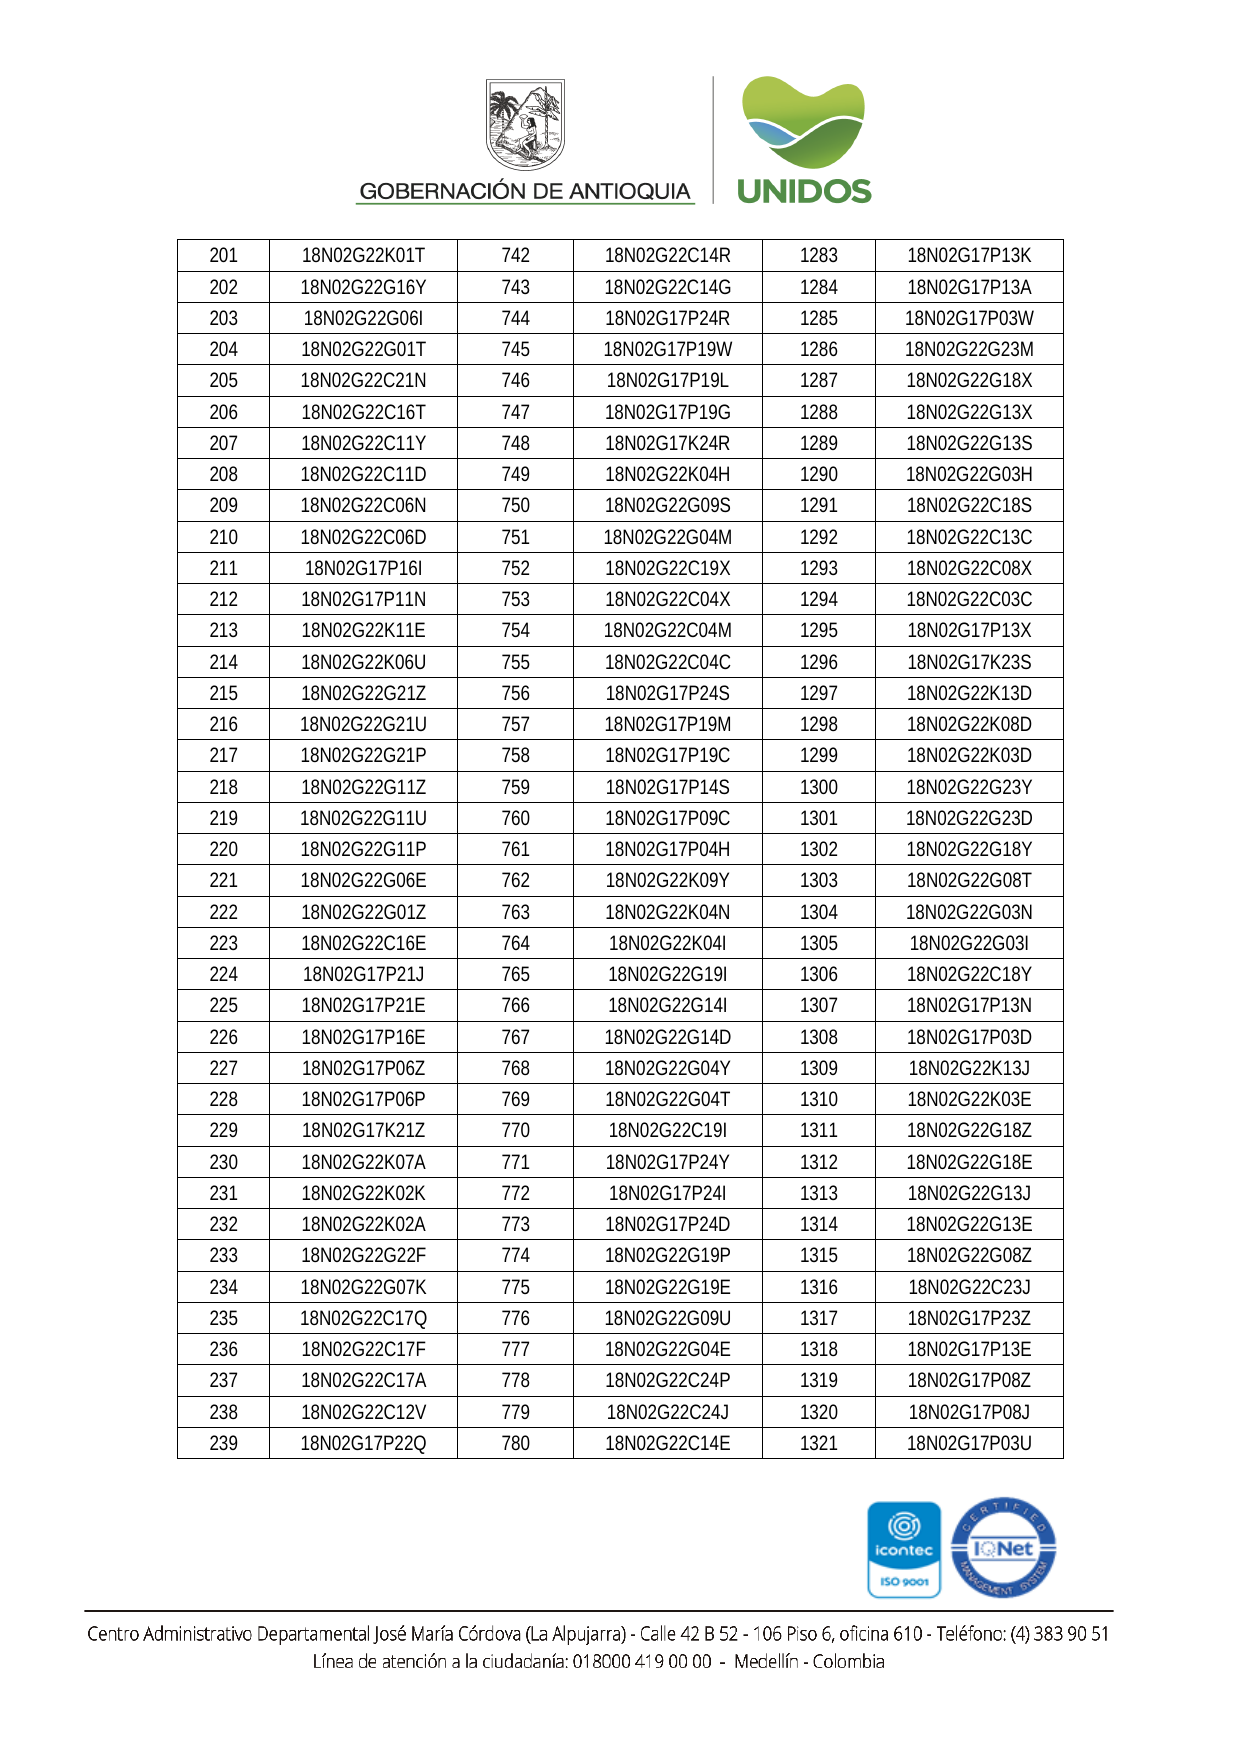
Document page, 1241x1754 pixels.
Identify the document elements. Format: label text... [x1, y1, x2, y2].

table_cell 210 [178, 522, 269, 552]
table_cell 18N02G17P13K [876, 240, 1063, 271]
table_cell 1295 [763, 615, 875, 646]
table_cell 18N02G22G18Y [876, 834, 1063, 864]
table_cell 18N02G22C11D [270, 459, 457, 489]
table_cell 762 [458, 865, 573, 896]
table_cell 750 [458, 490, 573, 521]
table_cell 18N02G22K08D [876, 709, 1063, 739]
table_cell 18N02G22C19I [574, 1115, 762, 1146]
table_cell 18N02G17P24I [574, 1178, 762, 1208]
table_cell 18N02G22K03E [876, 1084, 1063, 1114]
table_cell 1291 [763, 490, 875, 521]
table_cell 18N02G22C04M [574, 615, 762, 646]
table_cell 18N02G22C19X [574, 553, 762, 583]
table_cell 1292 [763, 522, 875, 552]
table_cell 765 [458, 959, 573, 989]
table_cell 1288 [763, 397, 875, 427]
table_cell 1310 [763, 1084, 875, 1114]
table_cell 1305 [763, 928, 875, 958]
table_cell 229 [178, 1115, 269, 1146]
table_cell 230 [178, 1147, 269, 1177]
table_cell 18N02G22K03D [876, 740, 1063, 771]
table_cell 212 [178, 584, 269, 614]
table_cell 232 [178, 1209, 269, 1239]
table_cell 1315 [763, 1240, 875, 1271]
table_cell 18N02G22G18E [876, 1147, 1063, 1177]
table_cell 18N02G22G06I [270, 303, 457, 333]
table_cell 18N02G17P03U [876, 1428, 1063, 1458]
table_cell 18N02G22G09U [574, 1303, 762, 1333]
table_cell 238 [178, 1397, 269, 1427]
table_cell 1293 [763, 553, 875, 583]
table_cell 18N02G17P21J [270, 959, 457, 989]
table_cell 237 [178, 1365, 269, 1396]
table_cell 18N02G17P22Q [270, 1428, 457, 1458]
table_cell 18N02G17P19G [574, 397, 762, 427]
table_cell 18N02G22C23J [876, 1272, 1063, 1302]
table_cell 18N02G17P23Z [876, 1303, 1063, 1333]
table_cell 214 [178, 647, 269, 677]
table_cell 18N02G22G01T [270, 334, 457, 364]
table_cell 18N02G17K24R [574, 428, 762, 458]
table_cell 234 [178, 1272, 269, 1302]
table_cell 18N02G22G09S [574, 490, 762, 521]
table_cell 18N02G17P06Z [270, 1053, 457, 1083]
table_cell 18N02G22G22F [270, 1240, 457, 1271]
table_cell 18N02G22C16T [270, 397, 457, 427]
table_cell 18N02G22G03I [876, 928, 1063, 958]
table_cell 215 [178, 678, 269, 708]
table_cell 18N02G22G18Z [876, 1115, 1063, 1146]
table_cell 747 [458, 397, 573, 427]
table_cell 754 [458, 615, 573, 646]
table_cell 749 [458, 459, 573, 489]
table_cell 1306 [763, 959, 875, 989]
table_cell 211 [178, 553, 269, 583]
table_cell 204 [178, 334, 269, 364]
table_cell 1309 [763, 1053, 875, 1083]
table_cell 1300 [763, 772, 875, 802]
table_cell 1304 [763, 897, 875, 927]
table_cell 18N02G22G19I [574, 959, 762, 989]
table_cell 1318 [763, 1334, 875, 1364]
table_cell 226 [178, 1022, 269, 1052]
table_cell 18N02G22K04I [574, 928, 762, 958]
table_cell 227 [178, 1053, 269, 1083]
table_cell 209 [178, 490, 269, 521]
table_cell 18N02G22K11E [270, 615, 457, 646]
table_cell 758 [458, 740, 573, 771]
table_cell 18N02G22K09Y [574, 865, 762, 896]
table_cell 18N02G17P16I [270, 553, 457, 583]
table_cell 1284 [763, 272, 875, 302]
table_cell 18N02G22G11U [270, 803, 457, 833]
table_cell 1285 [763, 303, 875, 333]
table_cell 221 [178, 865, 269, 896]
table_cell 18N02G22C13C [876, 522, 1063, 552]
table_cell 239 [178, 1428, 269, 1458]
table_cell 18N02G22G13J [876, 1178, 1063, 1208]
table_cell 18N02G17P21E [270, 990, 457, 1021]
table_cell 1287 [763, 365, 875, 396]
table_cell 18N02G22C17Q [270, 1303, 457, 1333]
table_cell 18N02G17P13X [876, 615, 1063, 646]
table_cell 18N02G17P24R [574, 303, 762, 333]
table_cell 753 [458, 584, 573, 614]
table_cell 216 [178, 709, 269, 739]
table_cell 18N02G22K04N [574, 897, 762, 927]
table_cell 766 [458, 990, 573, 1021]
table_cell 760 [458, 803, 573, 833]
table_cell 18N02G22C17A [270, 1365, 457, 1396]
table_cell 18N02G22G19E [574, 1272, 762, 1302]
table_cell 778 [458, 1365, 573, 1396]
table_cell 18N02G17P24D [574, 1209, 762, 1239]
table_cell 18N02G22C06D [270, 522, 457, 552]
table_cell 18N02G22G03N [876, 897, 1063, 927]
table_cell 18N02G22K01T [270, 240, 457, 271]
table_cell 1313 [763, 1178, 875, 1208]
table_cell 202 [178, 272, 269, 302]
table_cell 233 [178, 1240, 269, 1271]
table_cell 222 [178, 897, 269, 927]
table_cell 18N02G17P04H [574, 834, 762, 864]
table_cell 220 [178, 834, 269, 864]
table_cell 755 [458, 647, 573, 677]
table_cell 772 [458, 1178, 573, 1208]
table_cell 18N02G17P08Z [876, 1365, 1063, 1396]
table_cell 18N02G22G04E [574, 1334, 762, 1364]
table_cell 18N02G22G13S [876, 428, 1063, 458]
table_cell 1317 [763, 1303, 875, 1333]
table_cell 777 [458, 1334, 573, 1364]
table_cell 18N02G22G07K [270, 1272, 457, 1302]
table_cell 18N02G22C04X [574, 584, 762, 614]
table_cell 1319 [763, 1365, 875, 1396]
table_cell 18N02G22C08X [876, 553, 1063, 583]
table_cell 18N02G22K13J [876, 1053, 1063, 1083]
table_cell 18N02G22G18X [876, 365, 1063, 396]
table_cell 18N02G22G13X [876, 397, 1063, 427]
table_cell 769 [458, 1084, 573, 1114]
table_cell 18N02G22G08Z [876, 1240, 1063, 1271]
table_cell 18N02G22C06N [270, 490, 457, 521]
table_cell 18N02G17P19W [574, 334, 762, 364]
table_cell 18N02G22K07A [270, 1147, 457, 1177]
table_cell 206 [178, 397, 269, 427]
table_cell 744 [458, 303, 573, 333]
table_cell 18N02G17K23S [876, 647, 1063, 677]
table_cell 18N02G22K06U [270, 647, 457, 677]
table_cell 18N02G22C11Y [270, 428, 457, 458]
table_cell 18N02G22G04M [574, 522, 762, 552]
table_cell 18N02G22G23Y [876, 772, 1063, 802]
table_cell 18N02G22G19P [574, 1240, 762, 1271]
table_cell 1297 [763, 678, 875, 708]
table_cell 18N02G17P24S [574, 678, 762, 708]
table_cell 1314 [763, 1209, 875, 1239]
table_cell 18N02G17P13N [876, 990, 1063, 1021]
table_cell 18N02G22C12V [270, 1397, 457, 1427]
table_cell 225 [178, 990, 269, 1021]
table_cell 1316 [763, 1272, 875, 1302]
table_cell 207 [178, 428, 269, 458]
table_cell 18N02G17P14S [574, 772, 762, 802]
table_cell 771 [458, 1147, 573, 1177]
table_cell 761 [458, 834, 573, 864]
table_cell 18N02G22C17F [270, 1334, 457, 1364]
table_cell 18N02G22G03H [876, 459, 1063, 489]
table_cell 775 [458, 1272, 573, 1302]
table_cell 18N02G22G14D [574, 1022, 762, 1052]
table_cell 1290 [763, 459, 875, 489]
table_cell 776 [458, 1303, 573, 1333]
table_cell 18N02G22K02A [270, 1209, 457, 1239]
table_cell 217 [178, 740, 269, 771]
table_cell 18N02G22K13D [876, 678, 1063, 708]
table_cell 742 [458, 240, 573, 271]
table_cell 18N02G17P13E [876, 1334, 1063, 1364]
table_cell 779 [458, 1397, 573, 1427]
table_cell 756 [458, 678, 573, 708]
table_cell 18N02G22G06E [270, 865, 457, 896]
table_cell 223 [178, 928, 269, 958]
table_cell 1296 [763, 647, 875, 677]
table_cell 18N02G22C16E [270, 928, 457, 958]
table_cell 213 [178, 615, 269, 646]
table_cell 18N02G22G21P [270, 740, 457, 771]
table_cell 768 [458, 1053, 573, 1083]
table_cell 224 [178, 959, 269, 989]
table_cell 18N02G22G23M [876, 334, 1063, 364]
table_cell 236 [178, 1334, 269, 1364]
table_cell 1308 [763, 1022, 875, 1052]
table_cell 780 [458, 1428, 573, 1458]
table_cell 18N02G22G11P [270, 834, 457, 864]
table_cell 18N02G22G13E [876, 1209, 1063, 1239]
table_cell 18N02G17P24Y [574, 1147, 762, 1177]
table_cell 18N02G22C18Y [876, 959, 1063, 989]
table_cell 1286 [763, 334, 875, 364]
table_cell 235 [178, 1303, 269, 1333]
table_cell 1289 [763, 428, 875, 458]
picture [856, 1493, 1063, 1603]
table_cell 18N02G22G01Z [270, 897, 457, 927]
table_cell 18N02G22G04T [574, 1084, 762, 1114]
table_cell 1320 [763, 1397, 875, 1427]
table_cell 18N02G22G23D [876, 803, 1063, 833]
table_cell 18N02G17P09C [574, 803, 762, 833]
table_cell 18N02G22C24P [574, 1365, 762, 1396]
table_cell 773 [458, 1209, 573, 1239]
table_cell 1307 [763, 990, 875, 1021]
table_cell 201 [178, 240, 269, 271]
table_cell 18N02G22G08T [876, 865, 1063, 896]
table_cell 18N02G17P08J [876, 1397, 1063, 1427]
table_cell 759 [458, 772, 573, 802]
table_cell 18N02G22G14I [574, 990, 762, 1021]
table_cell 774 [458, 1240, 573, 1271]
table_cell 767 [458, 1022, 573, 1052]
table_cell 18N02G22C14R [574, 240, 762, 271]
table_cell 748 [458, 428, 573, 458]
picture [342, 73, 899, 212]
table_cell 18N02G17P11N [270, 584, 457, 614]
table_cell 218 [178, 772, 269, 802]
table_cell 203 [178, 303, 269, 333]
table_cell 18N02G17P19L [574, 365, 762, 396]
table_cell 770 [458, 1115, 573, 1146]
table_cell 228 [178, 1084, 269, 1114]
table_cell 1312 [763, 1147, 875, 1177]
table_cell 18N02G17P06P [270, 1084, 457, 1114]
table_cell 18N02G22G21U [270, 709, 457, 739]
table_cell 18N02G22G21Z [270, 678, 457, 708]
table_cell 18N02G17K21Z [270, 1115, 457, 1146]
table_cell 18N02G22G11Z [270, 772, 457, 802]
table_cell 1303 [763, 865, 875, 896]
table_cell 205 [178, 365, 269, 396]
table_cell 743 [458, 272, 573, 302]
table_cell 18N02G22C24J [574, 1397, 762, 1427]
picture [0, 1604, 1197, 1711]
table_cell 18N02G22C14E [574, 1428, 762, 1458]
table_cell 751 [458, 522, 573, 552]
table_cell 18N02G17P03D [876, 1022, 1063, 1052]
table_cell 1302 [763, 834, 875, 864]
table_cell 208 [178, 459, 269, 489]
table_cell 18N02G22C18S [876, 490, 1063, 521]
table_cell 1298 [763, 709, 875, 739]
table_cell 18N02G22C03C [876, 584, 1063, 614]
table_cell 1283 [763, 240, 875, 271]
table_cell 18N02G17P19C [574, 740, 762, 771]
table_cell 1299 [763, 740, 875, 771]
table_cell 18N02G17P19M [574, 709, 762, 739]
table_cell 18N02G17P03W [876, 303, 1063, 333]
table_cell 18N02G22K02K [270, 1178, 457, 1208]
table_cell 752 [458, 553, 573, 583]
table_cell 18N02G22C04C [574, 647, 762, 677]
table_cell 1301 [763, 803, 875, 833]
table_cell 18N02G22K04H [574, 459, 762, 489]
table_cell 18N02G22C14G [574, 272, 762, 302]
table_cell 18N02G22G04Y [574, 1053, 762, 1083]
table_cell 763 [458, 897, 573, 927]
table_cell 18N02G22C21N [270, 365, 457, 396]
table_cell 1311 [763, 1115, 875, 1146]
table_cell 764 [458, 928, 573, 958]
table_cell 1321 [763, 1428, 875, 1458]
table_cell 746 [458, 365, 573, 396]
table_cell 757 [458, 709, 573, 739]
table_cell 231 [178, 1178, 269, 1208]
table_cell 18N02G22G16Y [270, 272, 457, 302]
table_cell 745 [458, 334, 573, 364]
table_cell 219 [178, 803, 269, 833]
table_cell 18N02G17P13A [876, 272, 1063, 302]
table_cell 1294 [763, 584, 875, 614]
table_cell 18N02G17P16E [270, 1022, 457, 1052]
